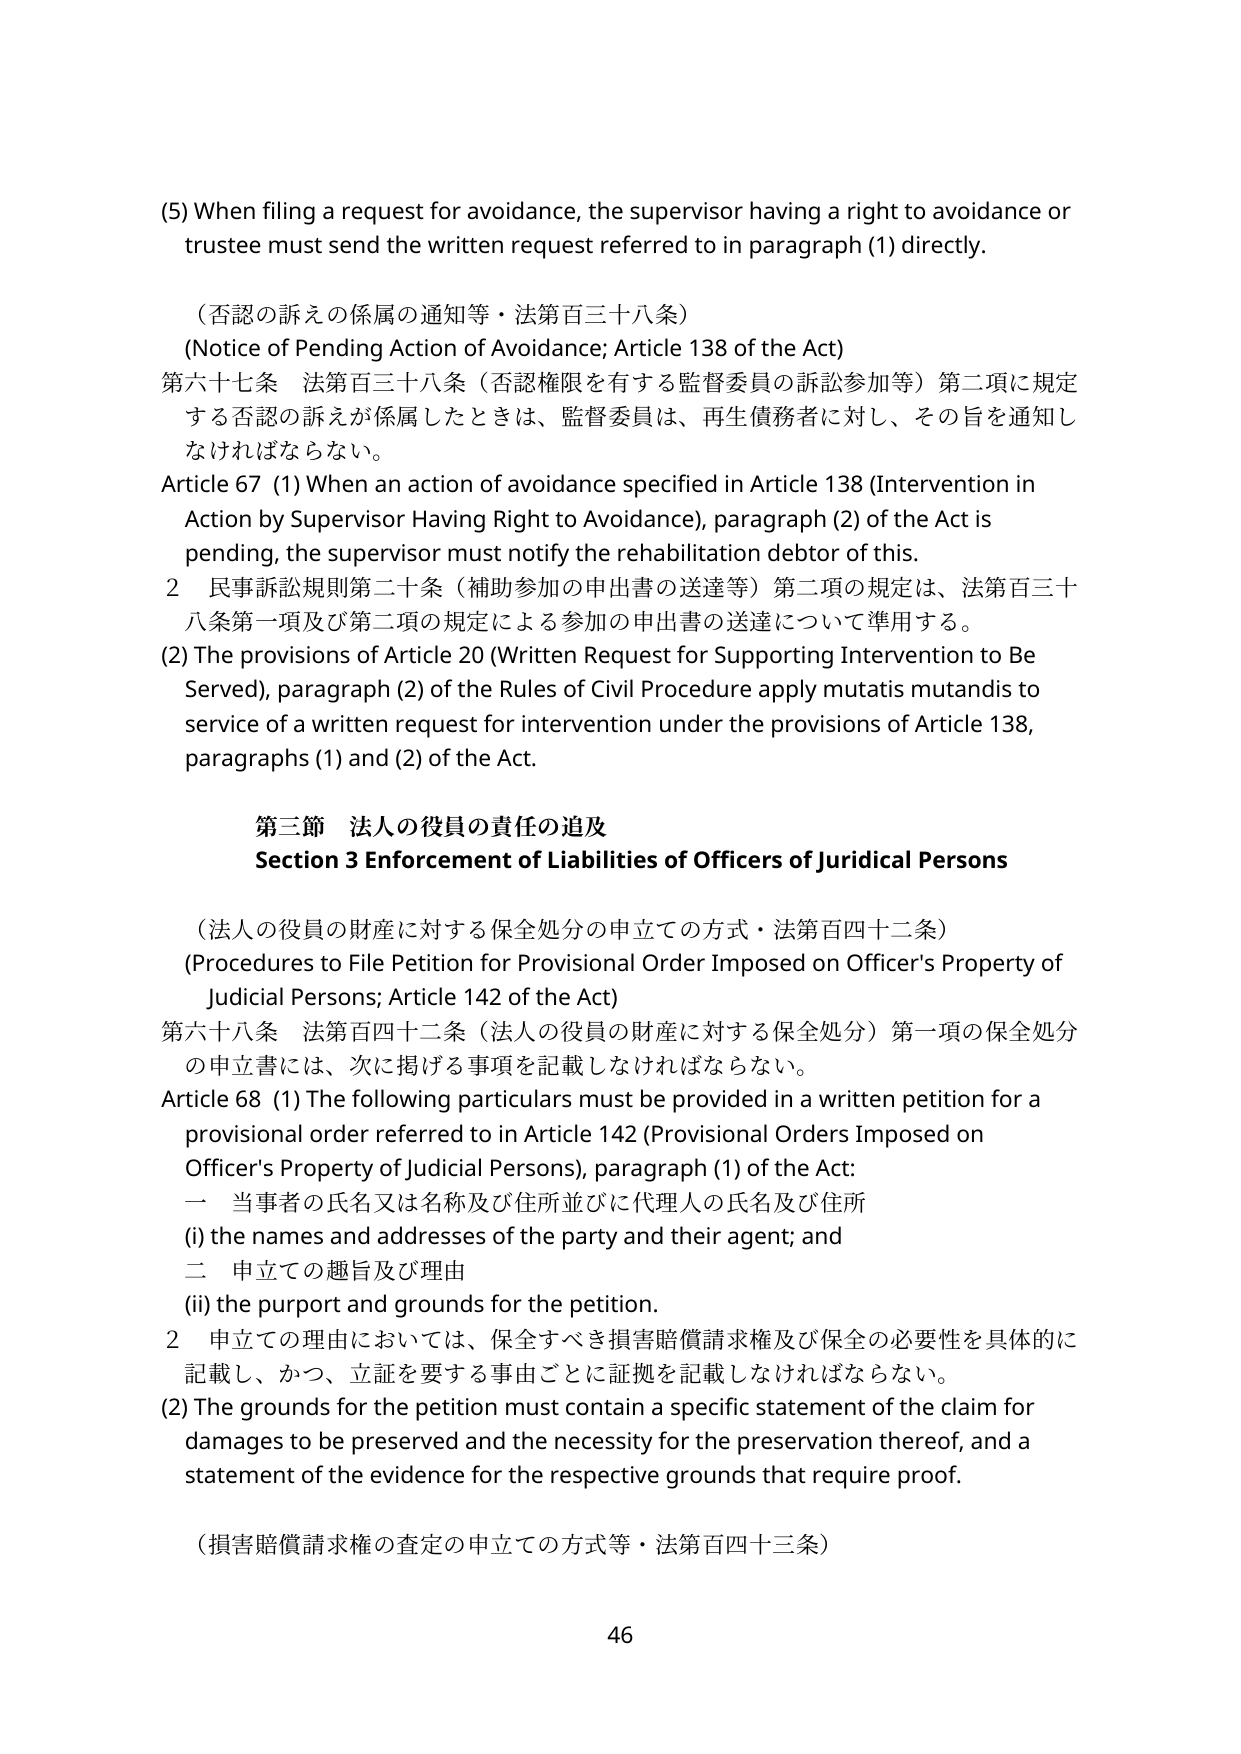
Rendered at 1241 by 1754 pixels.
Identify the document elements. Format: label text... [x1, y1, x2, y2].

text (i) the names and addresses of the party and their agent; and [184, 1219, 1079, 1253]
text (ii) the purport and grounds for the petition. [184, 1287, 1079, 1321]
text （損害賠償請求権の査定の申立ての方式等・法第百四十三条） [184, 1526, 1079, 1560]
text (5) When filing a request for avoidance, the supervisor having a right to avoidance or trustee must send the written request referred to in paragraph (1) directly. [161, 194, 1079, 262]
text ２ 民事訴訟規則第二十条（補助参加の申出書の送達等）第二項の規定は、法第百三十八条第一項及び第二項の規定による参加の申出書の送達について準用する。 [161, 569, 1079, 638]
text 二 申立ての趣旨及び理由 [184, 1253, 1079, 1287]
text Article 68 (1) The following particulars must be provided in a written petition for a provisional order referred to in Article 142 (Provisional Orders Imposed on Officer's Property of Judicial Persons), paragraph (1) of the Act: [161, 1082, 1079, 1184]
text (2) The provisions of Article 20 (Written Request for Supporting Intervention to Be Served), paragraph (2) of the Rules of Civil Procedure apply mutatis mutandis to service of a written request for intervention under the provisions of Article 138, paragraphs (1) and (2) of the Act. [161, 638, 1079, 774]
text ２ 申立ての理由においては、保全すべき損害賠償請求権及び保全の必要性を具体的に記載し、かつ、立証を要する事由ごとに証拠を記載しなければならない。 [161, 1321, 1079, 1389]
text Section 3 Enforcement of Liabilities of Officers of Juridical Persons [253, 843, 1079, 877]
text 第三節 法人の役員の責任の追及 [253, 809, 1079, 843]
text （否認の訴えの係属の通知等・法第百三十八条） [184, 296, 1079, 330]
text 一 当事者の氏名又は名称及び住所並びに代理人の氏名及び住所 [184, 1184, 1079, 1219]
text (Procedures to File Petition for Provisional Order Imposed on Officer's Property of Judicial Persons; Article 142 of the Act) [184, 945, 1079, 1014]
text (Notice of Pending Action of Avoidance; Article 138 of the Act) [184, 330, 1079, 364]
text Article 67 (1) When an action of avoidance specified in Article 138 (Intervention in Action by Supervisor Having Right to Avoidance), paragraph (2) of the Act is pending, the supervisor must notify the rehabilitation debtor of this. [161, 467, 1079, 569]
text 第六十七条 法第百三十八条（否認権限を有する監督委員の訴訟参加等）第二項に規定する否認の訴えが係属したときは、監督委員は、再生債務者に対し、その旨を通知しなければならない。 [161, 364, 1079, 467]
text (2) The grounds for the petition must contain a specific statement of the claim for damages to be preserved and the necessity for the preservation thereof, and a statement of the evidence for the respective grounds that require proof. [161, 1389, 1079, 1492]
text 第六十八条 法第百四十二条（法人の役員の財産に対する保全処分）第一項の保全処分の申立書には、次に掲げる事項を記載しなければならない。 [161, 1014, 1079, 1082]
text （法人の役員の財産に対する保全処分の申立ての方式・法第百四十二条） [184, 911, 1079, 945]
